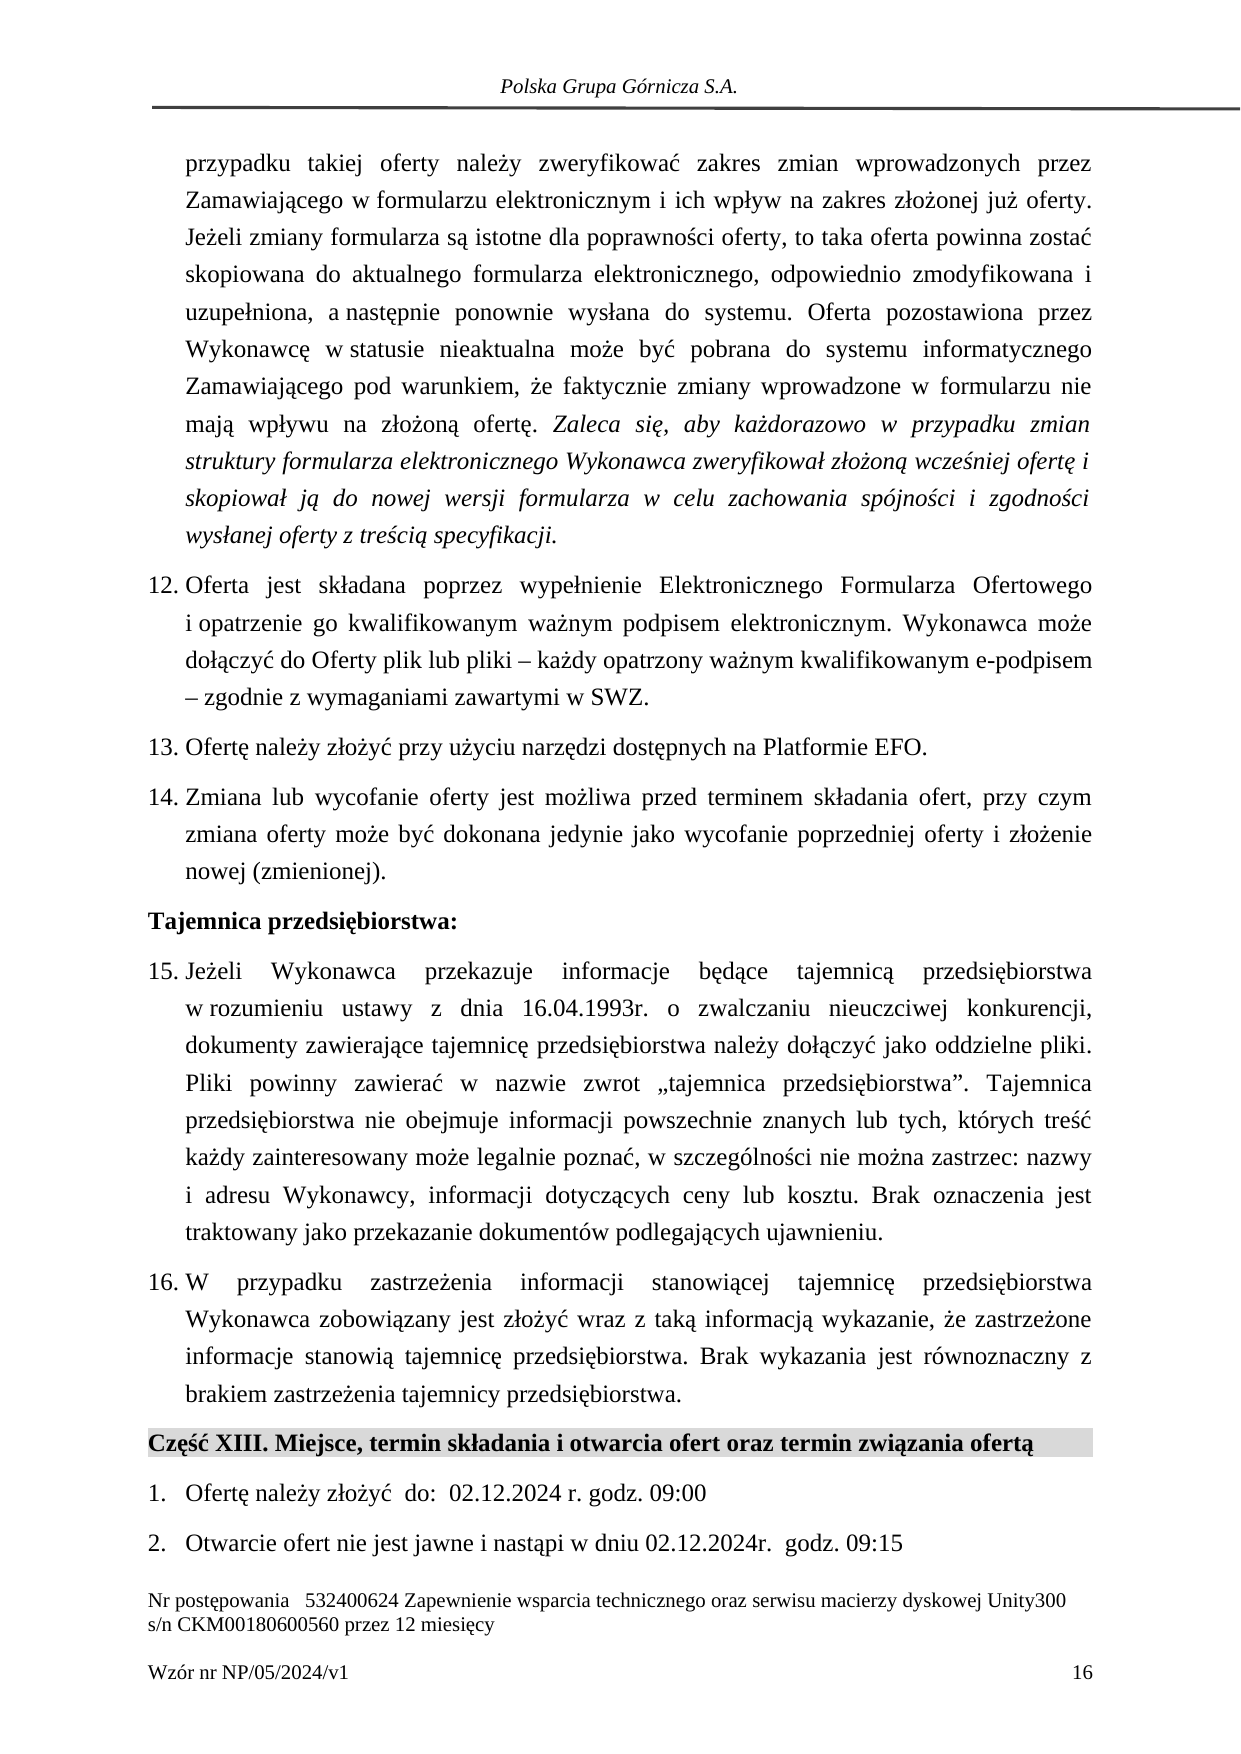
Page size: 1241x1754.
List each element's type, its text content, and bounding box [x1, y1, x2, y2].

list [148, 148, 1093, 549]
subtitle Część XIII. Miejsce, termin składania i otwarcia ofert oraz termin związania ofertą [148, 1428, 1093, 1457]
list Jeżeli Wykonawca przekazuje informacje będące tajemnicą przedsiębiorstwa w rozumieniu ustawy z dnia 16.04.1993r. o zwalczaniu nieuczciwej konkurencji, dokumenty zawierające tajemnicę przedsiębiorstwa należy dołączyć jako oddzielne pliki. Pliki powinny zawierać w nazwie zwrot „tajemnica przedsiębiorstwa”. Tajemnica przedsiębiorstwa nie obejmuje informacji powszechnie znanych lub tych, których treść każdy zainteresowany może legalnie poznać, w szczególności nie można zastrzec: nazwy i adresu Wykonawcy, informacji dotyczących ceny lub kosztu. Brak oznaczenia jest traktowany jako przekazanie dokumentów podlegających ujawnieniu. [148, 956, 1093, 1246]
list Oferta jest składana poprzez wypełnienie Elektronicznego Formularza Ofertowego i opatrzenie go kwalifikowanym ważnym podpisem elektronicznym. Wykonawca może dołączyć do Oferty plik lub pliki – każdy opatrzony ważnym kwalifikowanym e-podpisem – zgodnie z wymaganiami zawartymi w SWZ. [148, 570, 1093, 711]
list Ofertę należy złożyć przy użyciu narzędzi dostępnych na Platformie EFO. [148, 732, 1093, 761]
list Ofertę należy złożyć do: 02.12.2024 r. godz. 09:00 [148, 1478, 1093, 1507]
list Zmiana lub wycofanie oferty jest możliwa przed terminem składania ofert, przy czym zmiana oferty może być dokonana jedynie jako wycofanie poprzedniej oferty i złożenie nowej (zmienionej). [148, 782, 1093, 885]
list W przypadku zastrzeżenia informacji stanowiącej tajemnicę przedsiębiorstwa Wykonawca zobowiązany jest złożyć wraz z taką informacją wykazanie, że zastrzeżone informacje stanowią tajemnicę przedsiębiorstwa. Brak wykazania jest równoznaczny z brakiem zastrzeżenia tajemnicy przedsiębiorstwa. [148, 1267, 1093, 1407]
list Otwarcie ofert nie jest jawne i nastąpi w dniu 02.12.2024r. godz. 09:15 [148, 1528, 1093, 1557]
text Tajemnica przedsiębiorstwa: [148, 906, 1093, 935]
